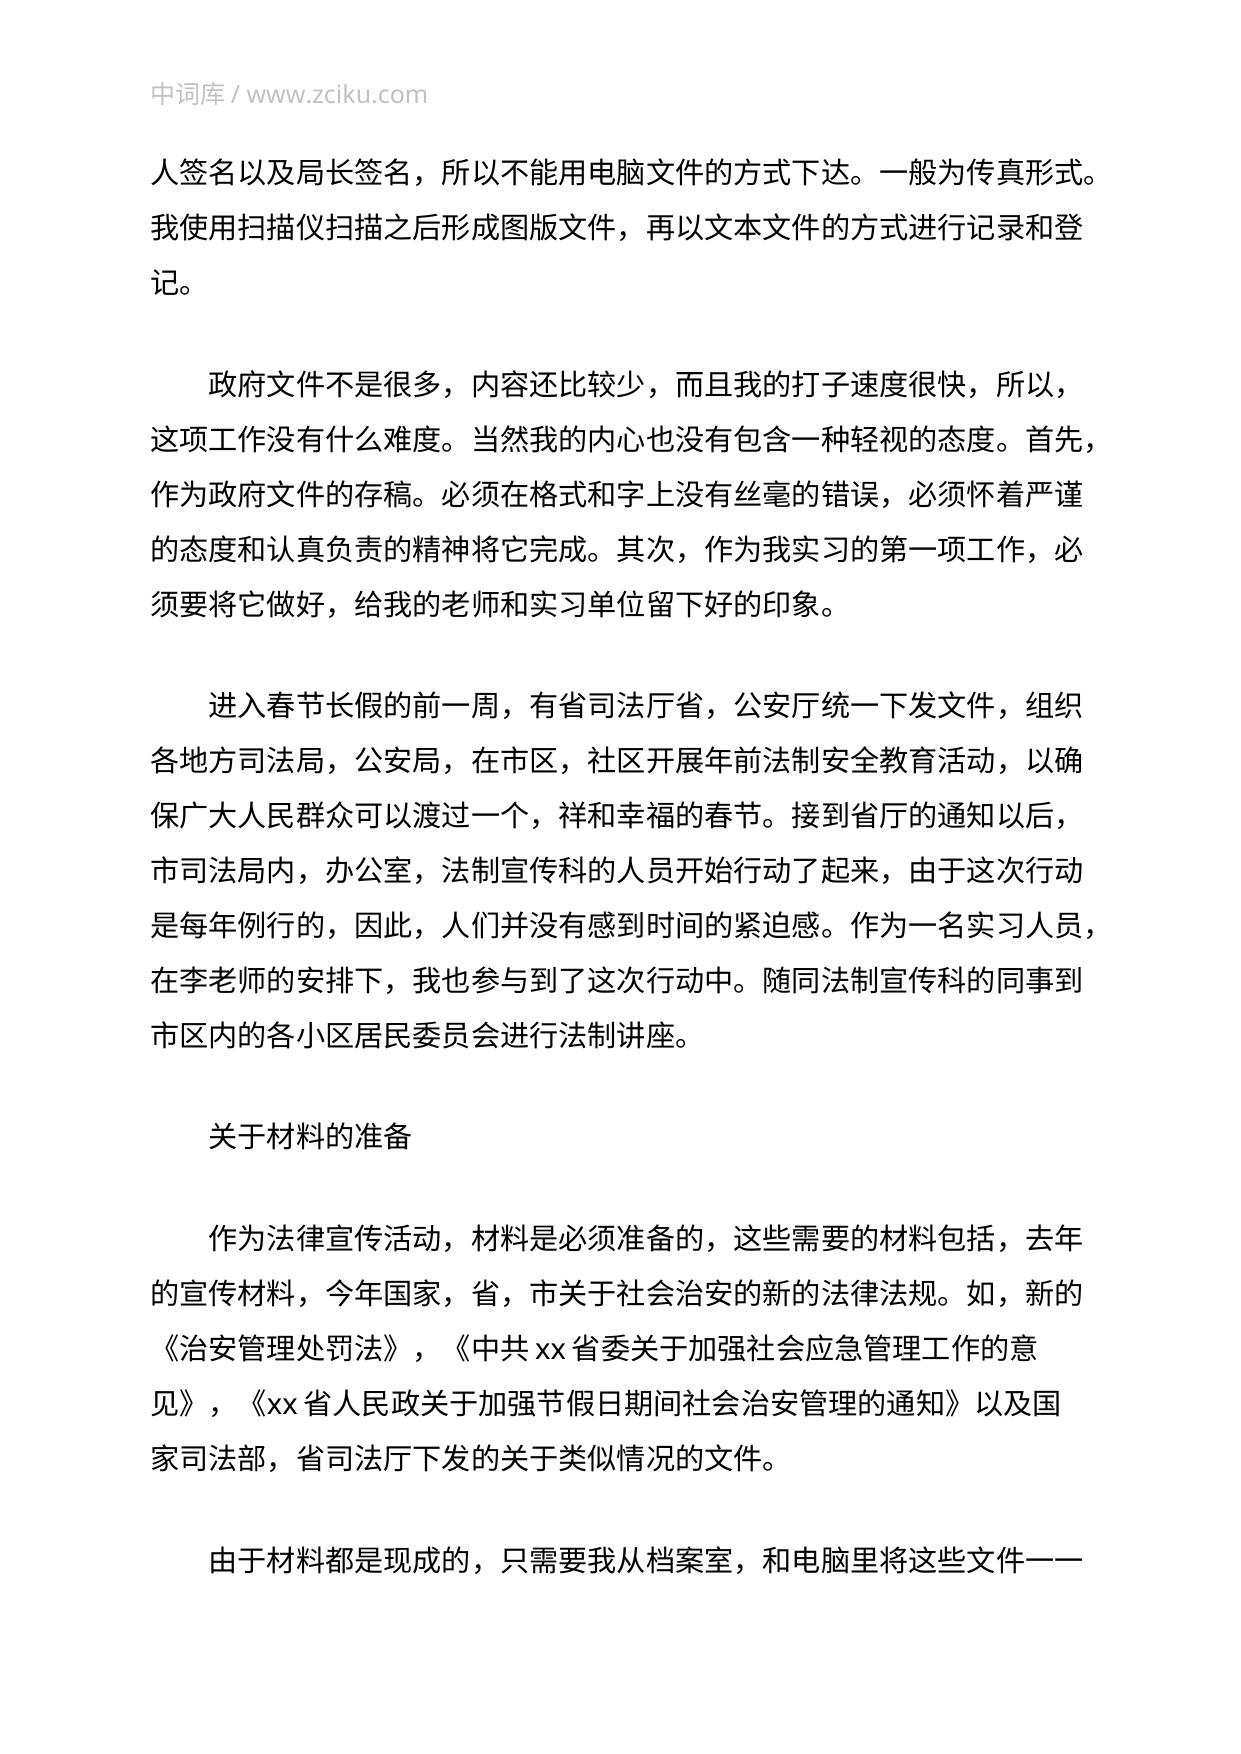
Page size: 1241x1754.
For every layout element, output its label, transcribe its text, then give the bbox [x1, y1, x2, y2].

text 关于材料的准备 [150, 1114, 1090, 1156]
text 作为法律宣传活动，材料是必须准备的，这些需要的材料包括，去年的宣传材料，今年国家，省，市关于社会治安的新的法律法规。如，新的《治安管理处罚法》，《中共xx省委关于加强社会应急管理工作的意见》，《xx省人民政关于加强节假日期间社会治安管理的通知》以及国家司法部，省司法厅下发的关于类似情况的文件。 [150, 1216, 1090, 1478]
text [150, 150, 1090, 302]
text 政府文件不是很多，内容还比较少，而且我的打子速度很快，所以，这项工作没有什么难度。当然我的内心也没有包含一种轻视的态度。首先，作为政府文件的存稿。必须在格式和字上没有丝毫的错误，必须怀着严谨的态度和认真负责的精神将它完成。其次，作为我实习的第一项工作，必须要将它做好，给我的老师和实习单位留下好的印象。 [150, 362, 1090, 623]
text 进入春节长假的前一周，有省司法厅省，公安厅统一下发文件，组织各地方司法局，公安局，在市区，社区开展年前法制安全教育活动，以确保广大人民群众可以渡过一个，祥和幸福的春节。接到省厅的通知以后，市司法局内，办公室，法制宣传科的人员开始行动了起来，由于这次行动是每年例行的，因此，人们并没有感到时间的紧迫感。作为一名实习人员，在李老师的安排下，我也参与到了这次行动中。随同法制宣传科的同事到市区内的各小区居民委员会进行法制讲座。 [150, 683, 1090, 1054]
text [150, 1537, 1090, 1580]
